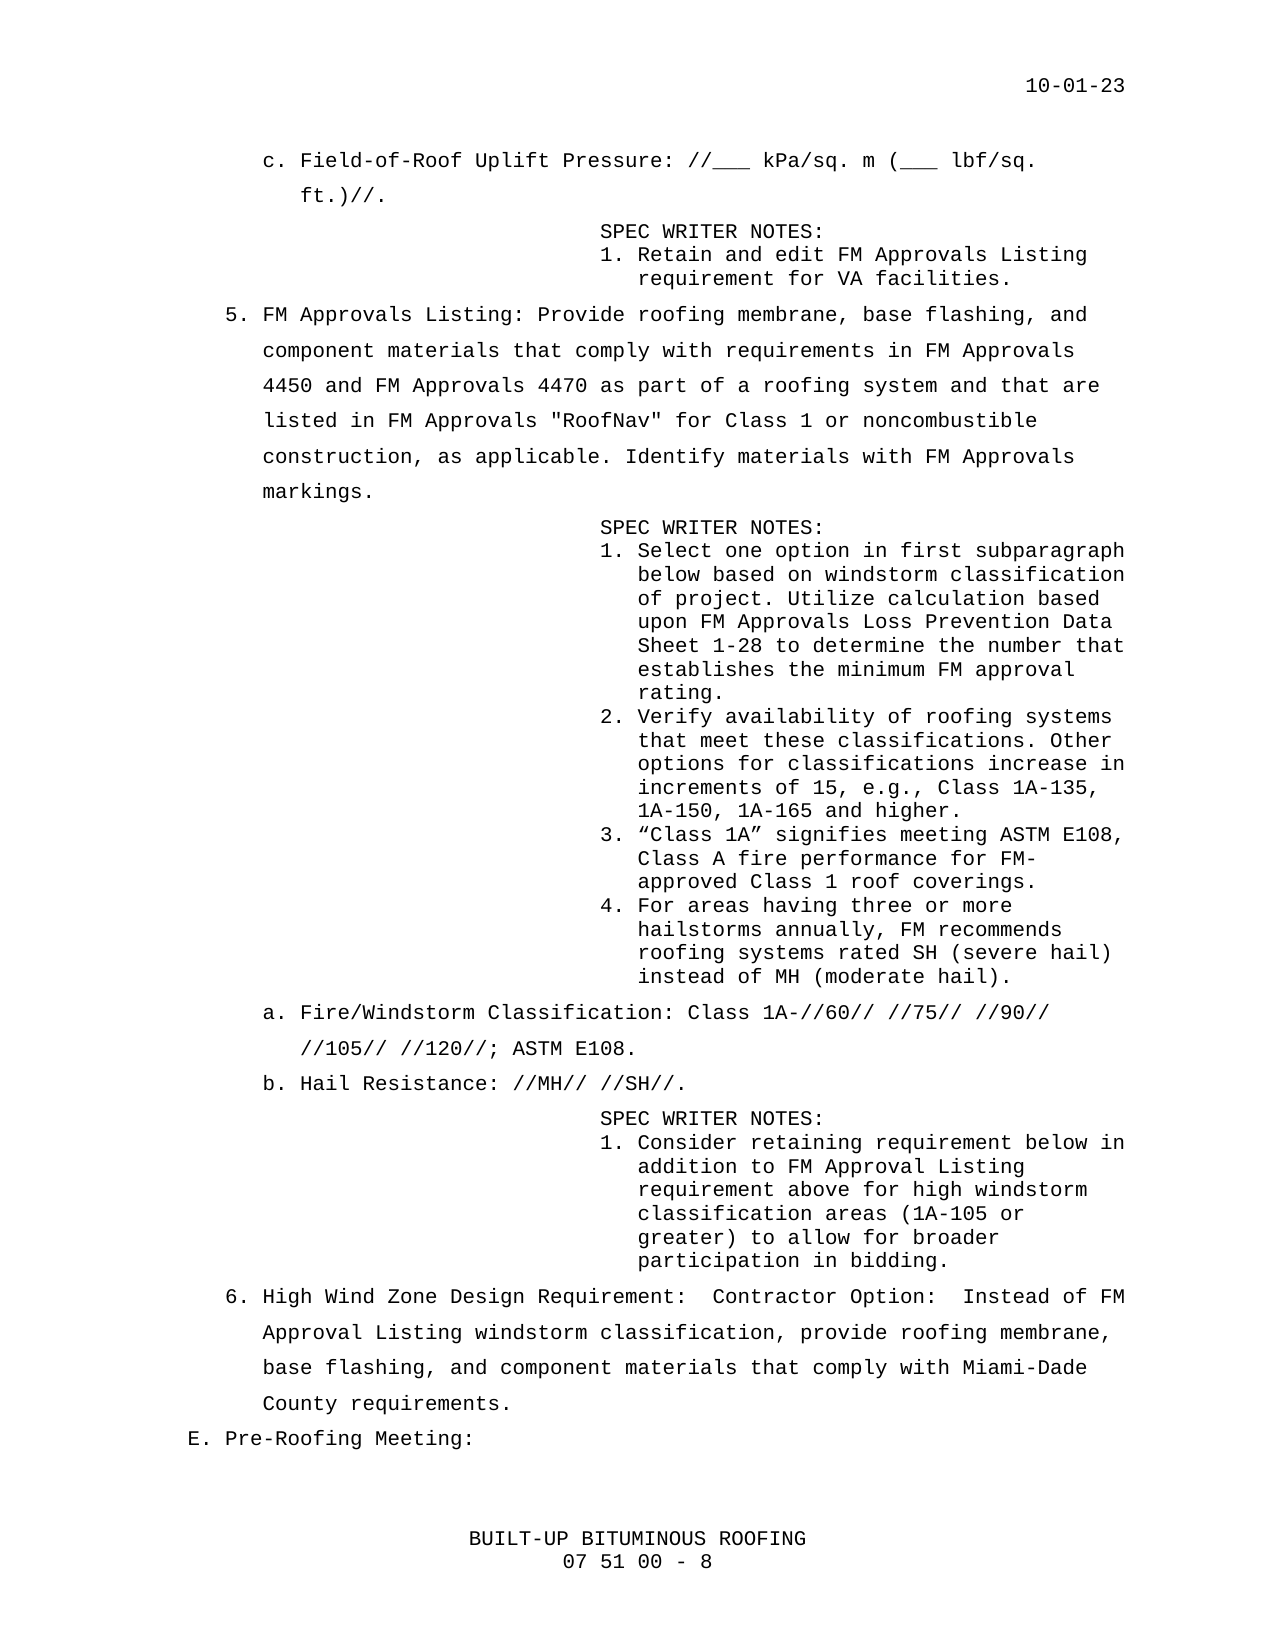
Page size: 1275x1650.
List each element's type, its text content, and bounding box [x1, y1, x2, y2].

text SPEC WRITER NOTES: [600, 221, 1125, 244]
text b. Hail Resistance: //MH// //SH//. [262, 1073, 1125, 1097]
text c. Field-of-Roof Uplift Pressure: //___ kPa/sq. m (___ lbf/sq. ft.)//. [262, 150, 1125, 209]
text 2. Verify availability of roofing systems that meet these classifications. Other options for classifications increase in increments of 15, e.g., Class 1A-135, 1A-150, 1A-165 and higher. [600, 706, 1125, 824]
text 1. Select one option in first subparagraph below based on windstorm classification of project. Utilize calculation based upon FM Approvals Loss Prevention Data Sheet 1-28 to determine the number that establishes the minimum FM approval rating. [600, 540, 1125, 706]
text a. Fire/Windstorm Classification: Class 1A-//60// //75// //90// //105// //120//; ASTM E108. [262, 1002, 1125, 1061]
text 6. High Wind Zone Design Requirement: Contractor Option: Instead of FM Approval Listing windstorm classification, provide roofing membrane, base flashing, and component materials that comply with Miami-Dade County requirements. [225, 1286, 1125, 1416]
text SPEC WRITER NOTES: [600, 1108, 1125, 1132]
text 4. For areas having three or more hailstorms annually, FM recommends roofing systems rated SH (severe hail) instead of MH (moderate hail). [600, 895, 1125, 990]
text SPEC WRITER NOTES: [600, 517, 1125, 540]
text 1. Consider retaining requirement below in addition to FM Approval Listing requirement above for high windstorm classification areas (1A-105 or greater) to allow for broader participation in bidding. [600, 1132, 1125, 1274]
text 3. “Class 1A” signifies meeting ASTM E108, Class A fire performance for FM-approved Class 1 roof coverings. [600, 824, 1125, 895]
text 1. Retain and edit FM Approvals Listing requirement for VA facilities. [600, 244, 1125, 292]
text 5. FM Approvals Listing: Provide roofing membrane, base flashing, and component materials that comply with requirements in FM Approvals 4450 and FM Approvals 4470 as part of a roofing system and that are listed in FM Approvals "RoofNav" for Class 1 or noncombustible construction, as applicable. Identify materials with FM Approvals markings. [225, 304, 1125, 505]
text E. Pre-Roofing Meeting: [187, 1428, 1125, 1452]
